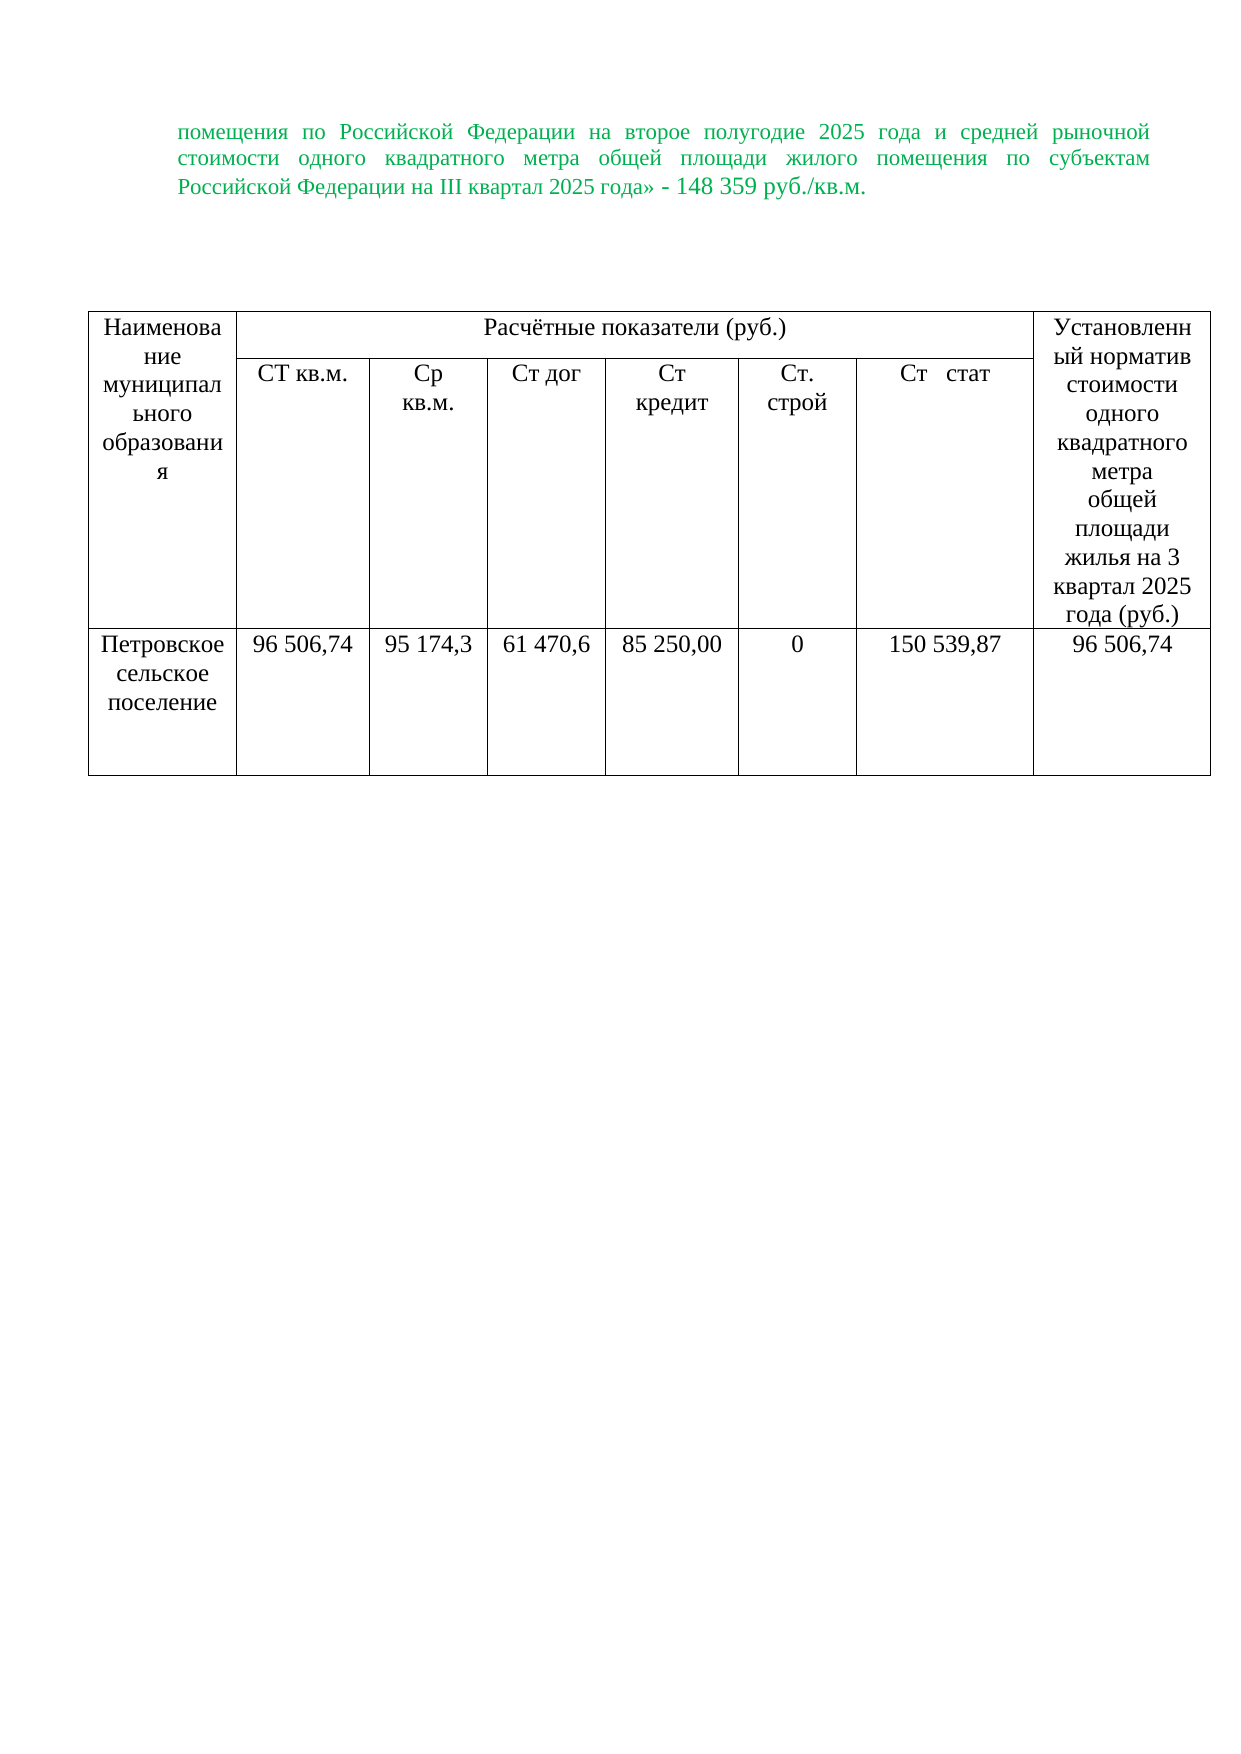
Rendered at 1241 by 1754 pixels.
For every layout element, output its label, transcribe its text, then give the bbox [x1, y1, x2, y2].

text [177, 118, 1152, 199]
table_cell Ст стат [857, 359, 1033, 628]
table_cell 96 506,74 [237, 629, 369, 775]
table_cell 150 539,87 [857, 629, 1033, 775]
table_cell Ст кредит [606, 359, 738, 628]
table_cell 0 [739, 629, 856, 775]
table_header Расчётные показатели (руб.) [237, 312, 1033, 357]
table_cell 61 470,6 [488, 629, 605, 775]
table_cell Петровское сельское поселение [89, 629, 236, 775]
table_cell Ср кв.м. [370, 359, 487, 628]
table_cell 85 250,00 [606, 629, 738, 775]
table_cell СТ кв.м. [237, 359, 369, 628]
table_cell 95 174,3 [370, 629, 487, 775]
table_cell 96 506,74 [1034, 629, 1210, 775]
table_cell Ст дог [488, 359, 605, 628]
table_cell Ст. строй [739, 359, 856, 628]
table_header Наименование муниципального образования [89, 312, 236, 628]
table_header Установленный норматив стоимости одного квадратного метра общей площади жилья на 3 квартал 2025 года (руб.) [1034, 312, 1210, 628]
